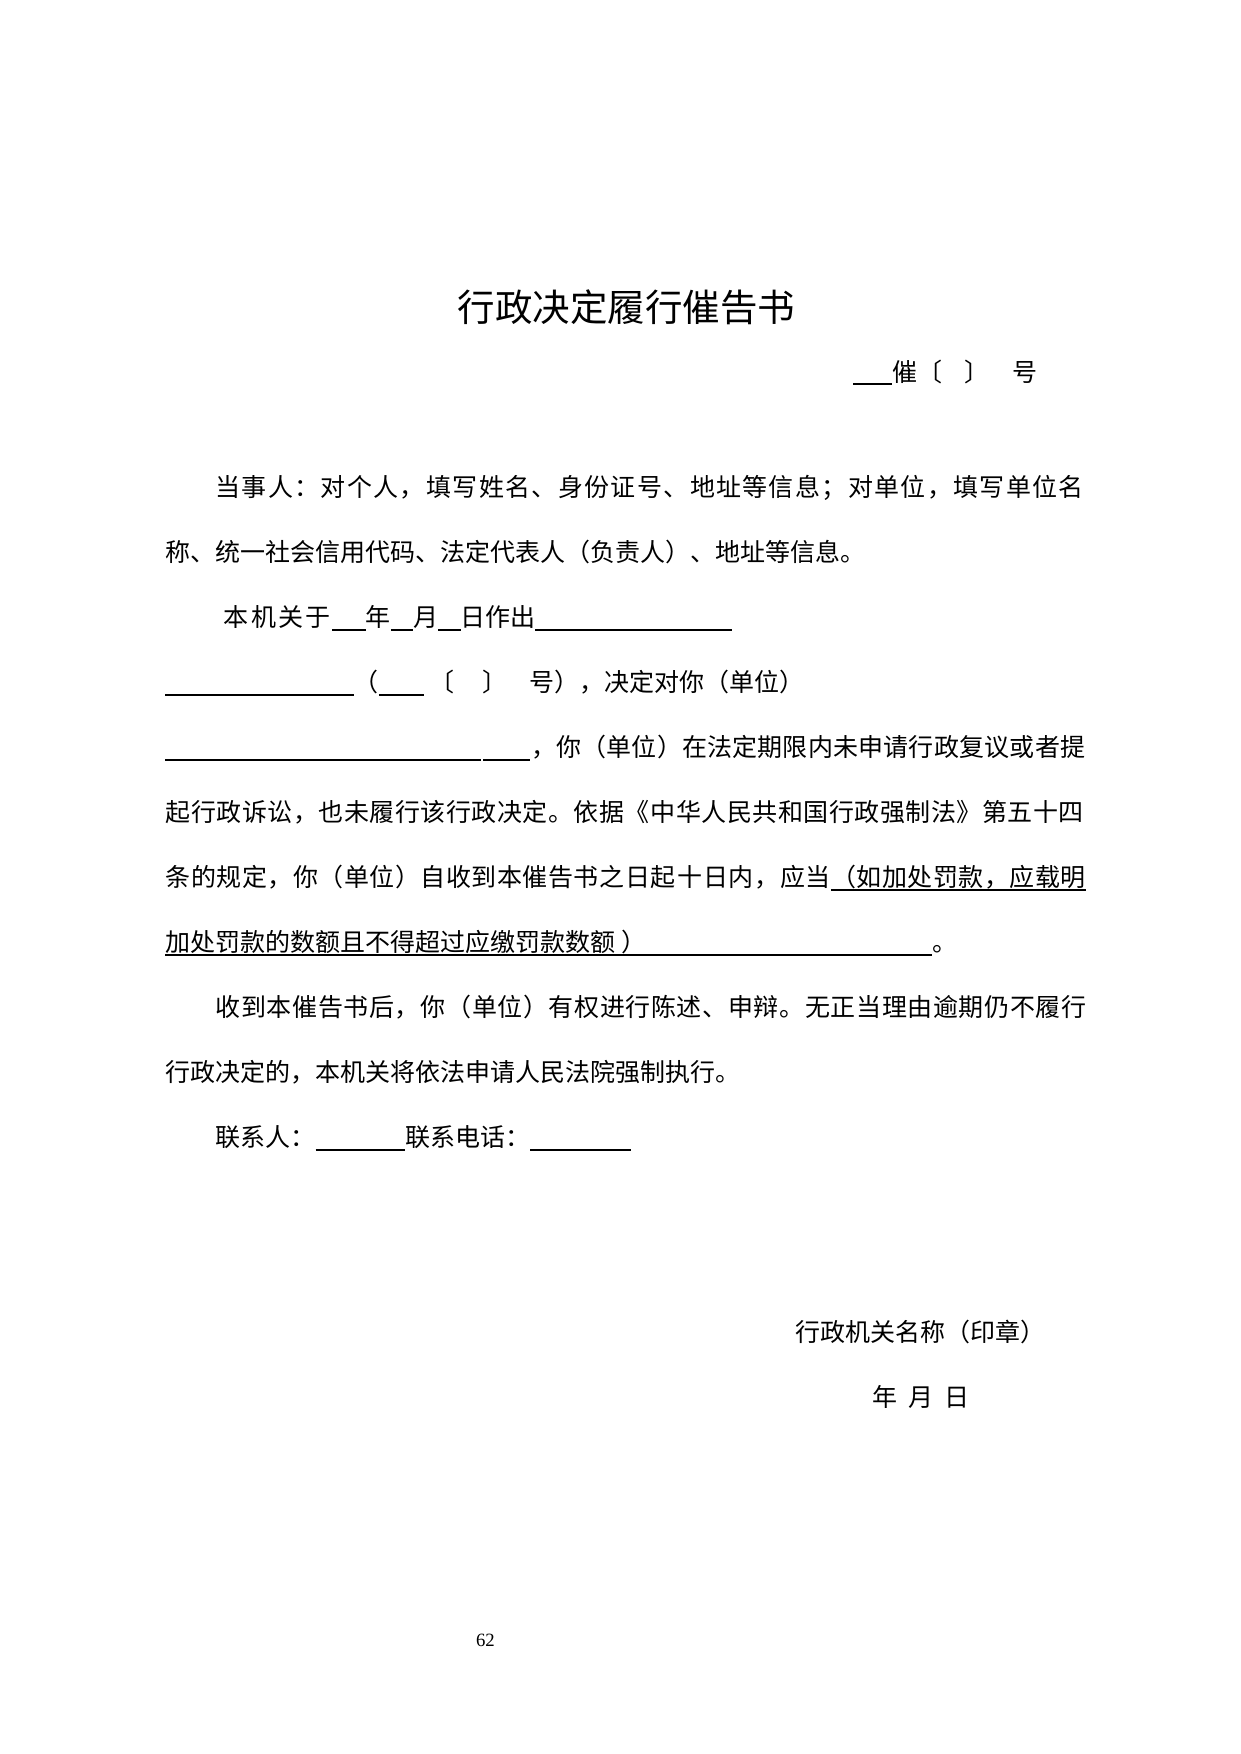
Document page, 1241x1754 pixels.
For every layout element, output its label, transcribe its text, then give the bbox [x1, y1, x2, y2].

text 当事人：对个人，填写姓名、身份证号、地址等信息；对单位，填写单位名称、统一社会信用代码、法定代表人（负责人）、地址等信息。 [165, 453, 1087, 583]
text 年 月 日 [165, 1363, 1084, 1428]
text 收到本催告书后，你（单位）有权进行陈述、申辩。无正当理由逾期仍不履行行政决定的，本机关将依法申请人民法院强制执行。 [165, 973, 1087, 1103]
text 行政决定履行催告书 [165, 273, 1087, 338]
text 催〔 〕 号 [165, 338, 1037, 403]
text 联系人： 联系电话： [165, 1103, 1087, 1168]
text 行政机关名称（印章） [165, 1298, 1084, 1363]
text 本机关于 年 月 日作出 （ 〔 〕 号），决定对你（单位） ，你（单位）在法定期限内未申请行政复议或者提起行政诉讼，也未履行该行政决定。依据《中华人民共和国行政强制法》第五十四条的规定，你（单位）自收到本催告书之日起十日内，应当（如加处罚款，应载明加处罚款的数额且不得超过应缴罚款数额 ） 。 [165, 583, 1087, 973]
